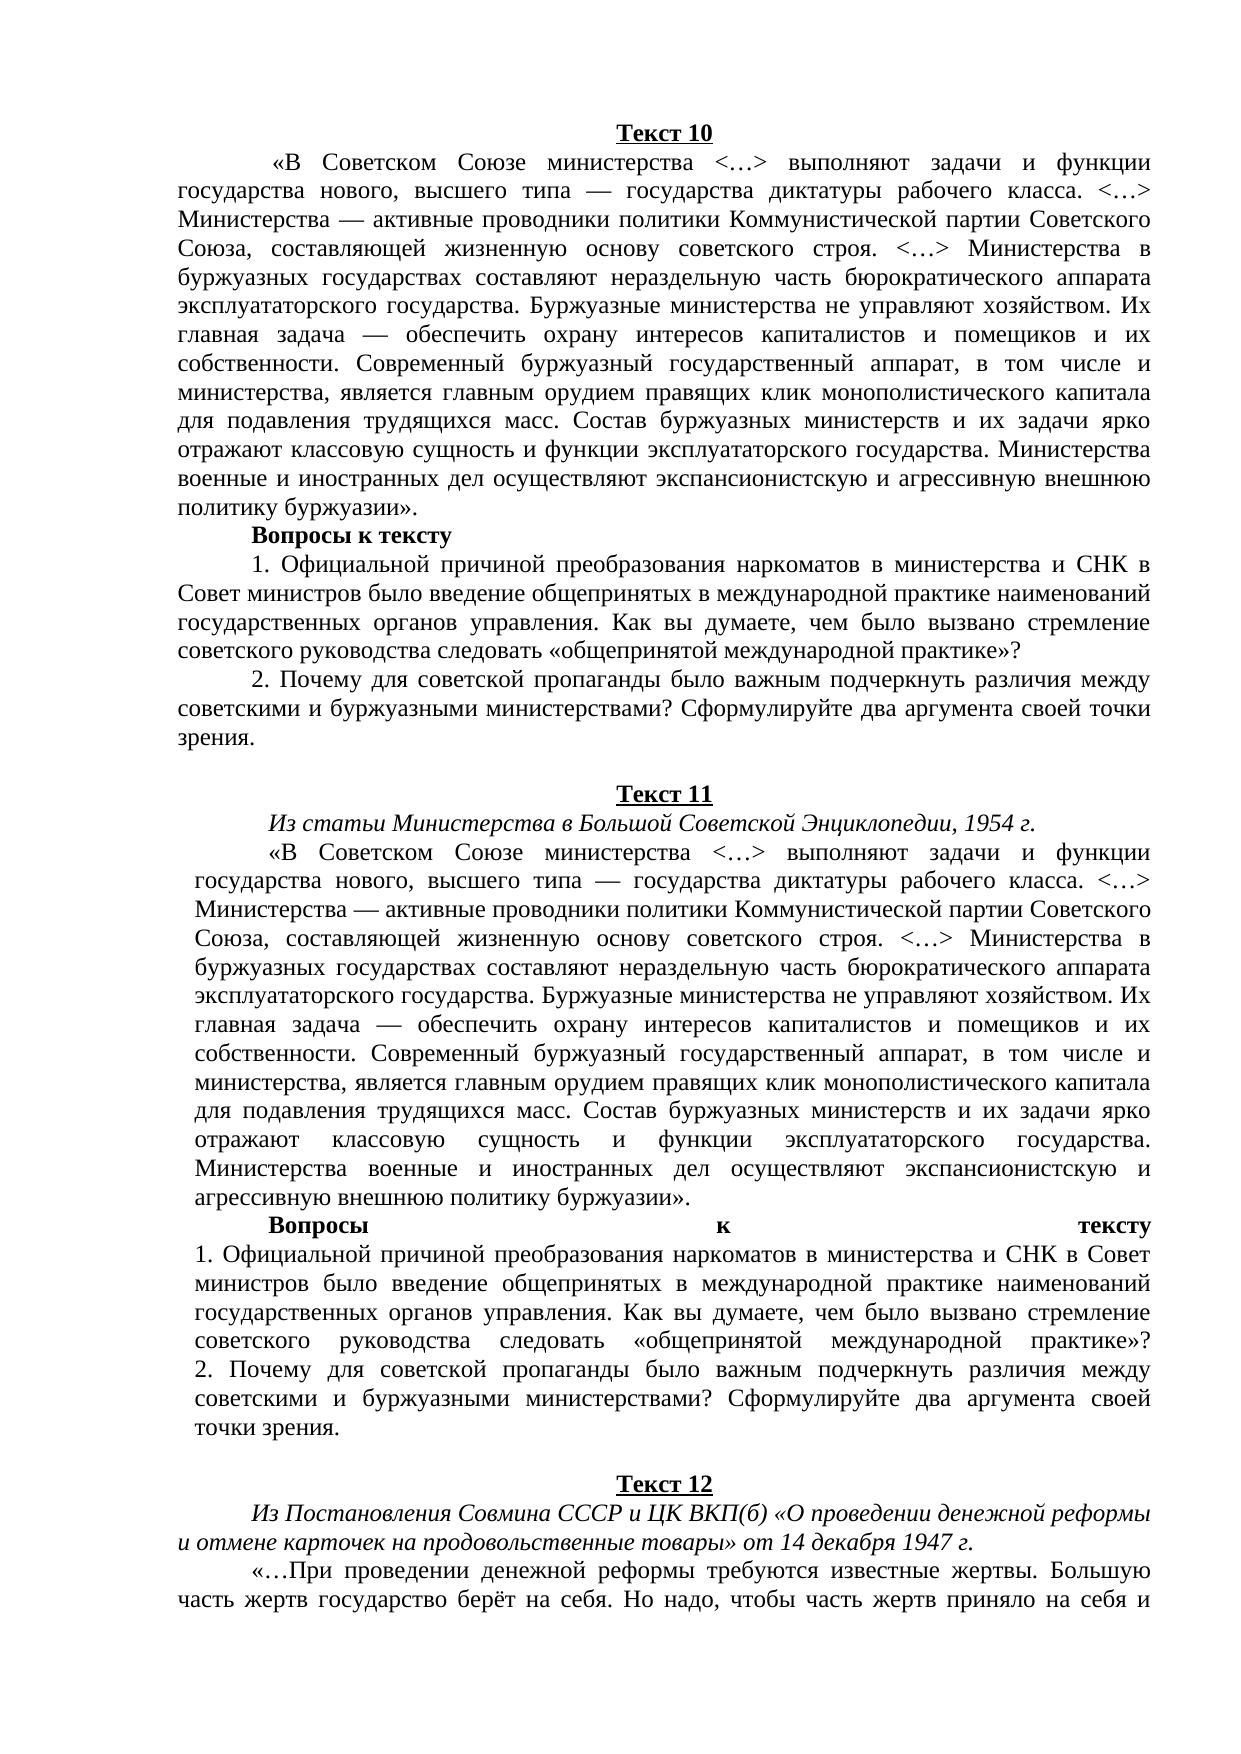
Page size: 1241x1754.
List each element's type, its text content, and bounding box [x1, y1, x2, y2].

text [177, 1556, 1152, 1613]
text Текст 10 [177, 118, 1152, 147]
text Вопросы к тексту 1. Официальной причиной преобразования наркоматов в министерства и СНК в Совет министров было введение общепринятых в международной практике наименований государственных органов управления. Как вы думаете, чем было вызвано стремление советского руководства следовать «общепринятой международной практике»? 2. Почему для советской пропаганды было важным подчеркнуть различия между советскими и буржуазными министерствами? Сформулируйте два аргумента своей точки зрения. [194, 1211, 1152, 1441]
text Вопросы к тексту [177, 521, 1152, 549]
text Из статьи Министерства в Большой Советской Энциклопедии, 1954 г. [194, 808, 1152, 837]
text «В Советском Союзе министерства <…> выполняют задачи и функции государства нового, высшего типа — государства диктатуры рабочего класса. <…> Министерства — активные проводники политики Коммунистической партии Советского Союза, составляющей жизненную основу советского строя. <…> Министерства в буржуазных государствах составляют нераздельную часть бюрократического аппарата эксплуататорского государства. Буржуазные министерства не управляют хозяйством. Их главная задача — обеспечить охрану интересов капиталистов и помещиков и их собственности. Современный буржуазный государственный аппарат, в том числе и министерства, является главным орудием правящих клик монополистического капитала для подавления трудящихся масс. Состав буржуазных министерств и их задачи ярко отражают классовую сущность и функции эксплуататорского государства. Министерства военные и иностранных дел осуществляют экспансионистскую и агрессивную внешнюю политику буржуазии». [194, 837, 1152, 1211]
text 1. Официальной причиной преобразования наркоматов в министерства и СНК в Совет министров было введение общепринятых в международной практике наименований государственных органов управления. Как вы думаете, чем было вызвано стремление советского руководства следовать «общепринятой международной практике»? [177, 549, 1152, 664]
text Текст 12 [177, 1469, 1152, 1498]
text «В Советском Союзе министерства <…> выполняют задачи и функции государства нового, высшего типа — государства диктатуры рабочего класса. <…> Министерства — активные проводники политики Коммунистической партии Советского Союза, составляющей жизненную основу советского строя. <…> Министерства в буржуазных государствах составляют нераздельную часть бюрократического аппарата эксплуататорского государства. Буржуазные министерства не управляют хозяйством. Их главная задача — обеспечить охрану интересов капиталистов и помещиков и их собственности. Современный буржуазный государственный аппарат, в том числе и министерства, является главным орудием правящих клик монополистического капитала для подавления трудящихся масс. Состав буржуазных министерств и их задачи ярко отражают классовую сущность и функции эксплуататорского государства. Министерства военные и иностранных дел осуществляют экспансионистскую и агрессивную внешнюю политику буржуазии». [177, 147, 1152, 521]
text 2. Почему для советской пропаганды было важным подчеркнуть различия между советскими и буржуазными министерствами? Сформулируйте два аргумента своей точки зрения. [177, 664, 1152, 751]
text Текст 11 [177, 779, 1152, 808]
text Из Постановления Совмина СССР и ЦК ВКП(б) «О проведении денежной реформы и отмене карточек на продовольственные товары» от 14 декабря 1947 г. [177, 1498, 1152, 1556]
